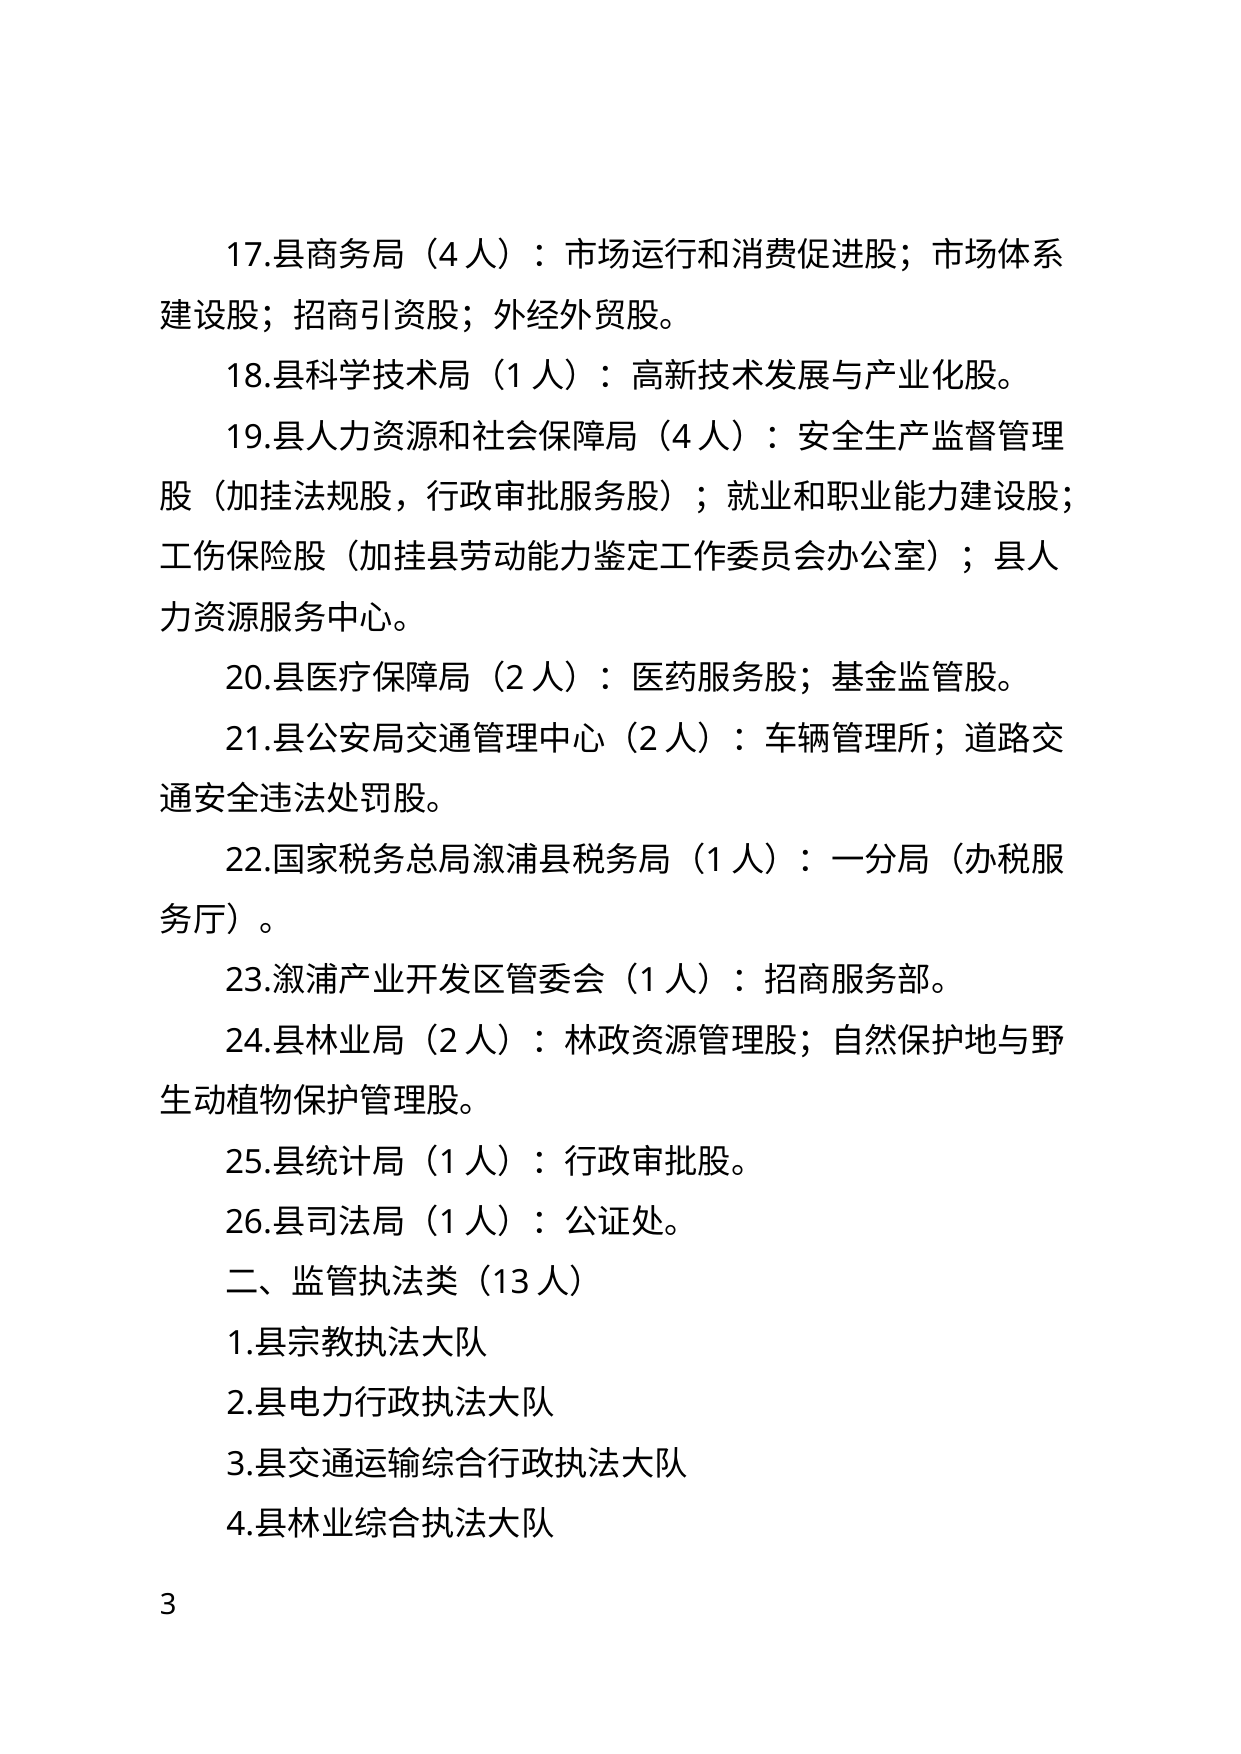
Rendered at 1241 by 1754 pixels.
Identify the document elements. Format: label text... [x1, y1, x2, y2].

text 17.县商务局（4人）：市场运行和消费促进股；市场体系建设股；招商引资股；外经外贸股。 [159, 218, 1081, 339]
text 4.县林业综合执法大队 [159, 1487, 1081, 1548]
text 26.县司法局（1人）：公证处。 [159, 1185, 1081, 1246]
text 1.县宗教执法大队 [159, 1306, 1081, 1366]
text 二、监管执法类（13人） [159, 1246, 1081, 1306]
text 21.县公安局交通管理中心（2人）：车辆管理所；道路交通安全违法处罚股。 [159, 702, 1081, 823]
text 18.县科学技术局（1人）：高新技术发展与产业化股。 [159, 339, 1081, 400]
text 2.县电力行政执法大队 [159, 1366, 1081, 1427]
text 20.县医疗保障局（2人）：医药服务股；基金监管股。 [159, 641, 1081, 702]
text 3.县交通运输综合行政执法大队 [159, 1427, 1081, 1487]
text 25.县统计局（1人）：行政审批股。 [159, 1125, 1081, 1185]
text 22.国家税务总局溆浦县税务局（1人）：一分局（办税服务厅）。 [159, 823, 1081, 943]
text 24.县林业局（2人）：林政资源管理股；自然保护地与野生动植物保护管理股。 [159, 1004, 1081, 1125]
text 19.县人力资源和社会保障局（4人）：安全生产监督管理股（加挂法规股，行政审批服务股）；就业和职业能力建设股；工伤保险股（加挂县劳动能力鉴定工作委员会办公室）；县人力资源服务中心。 [159, 400, 1081, 641]
text 23.溆浦产业开发区管委会（1人）：招商服务部。 [159, 943, 1081, 1004]
